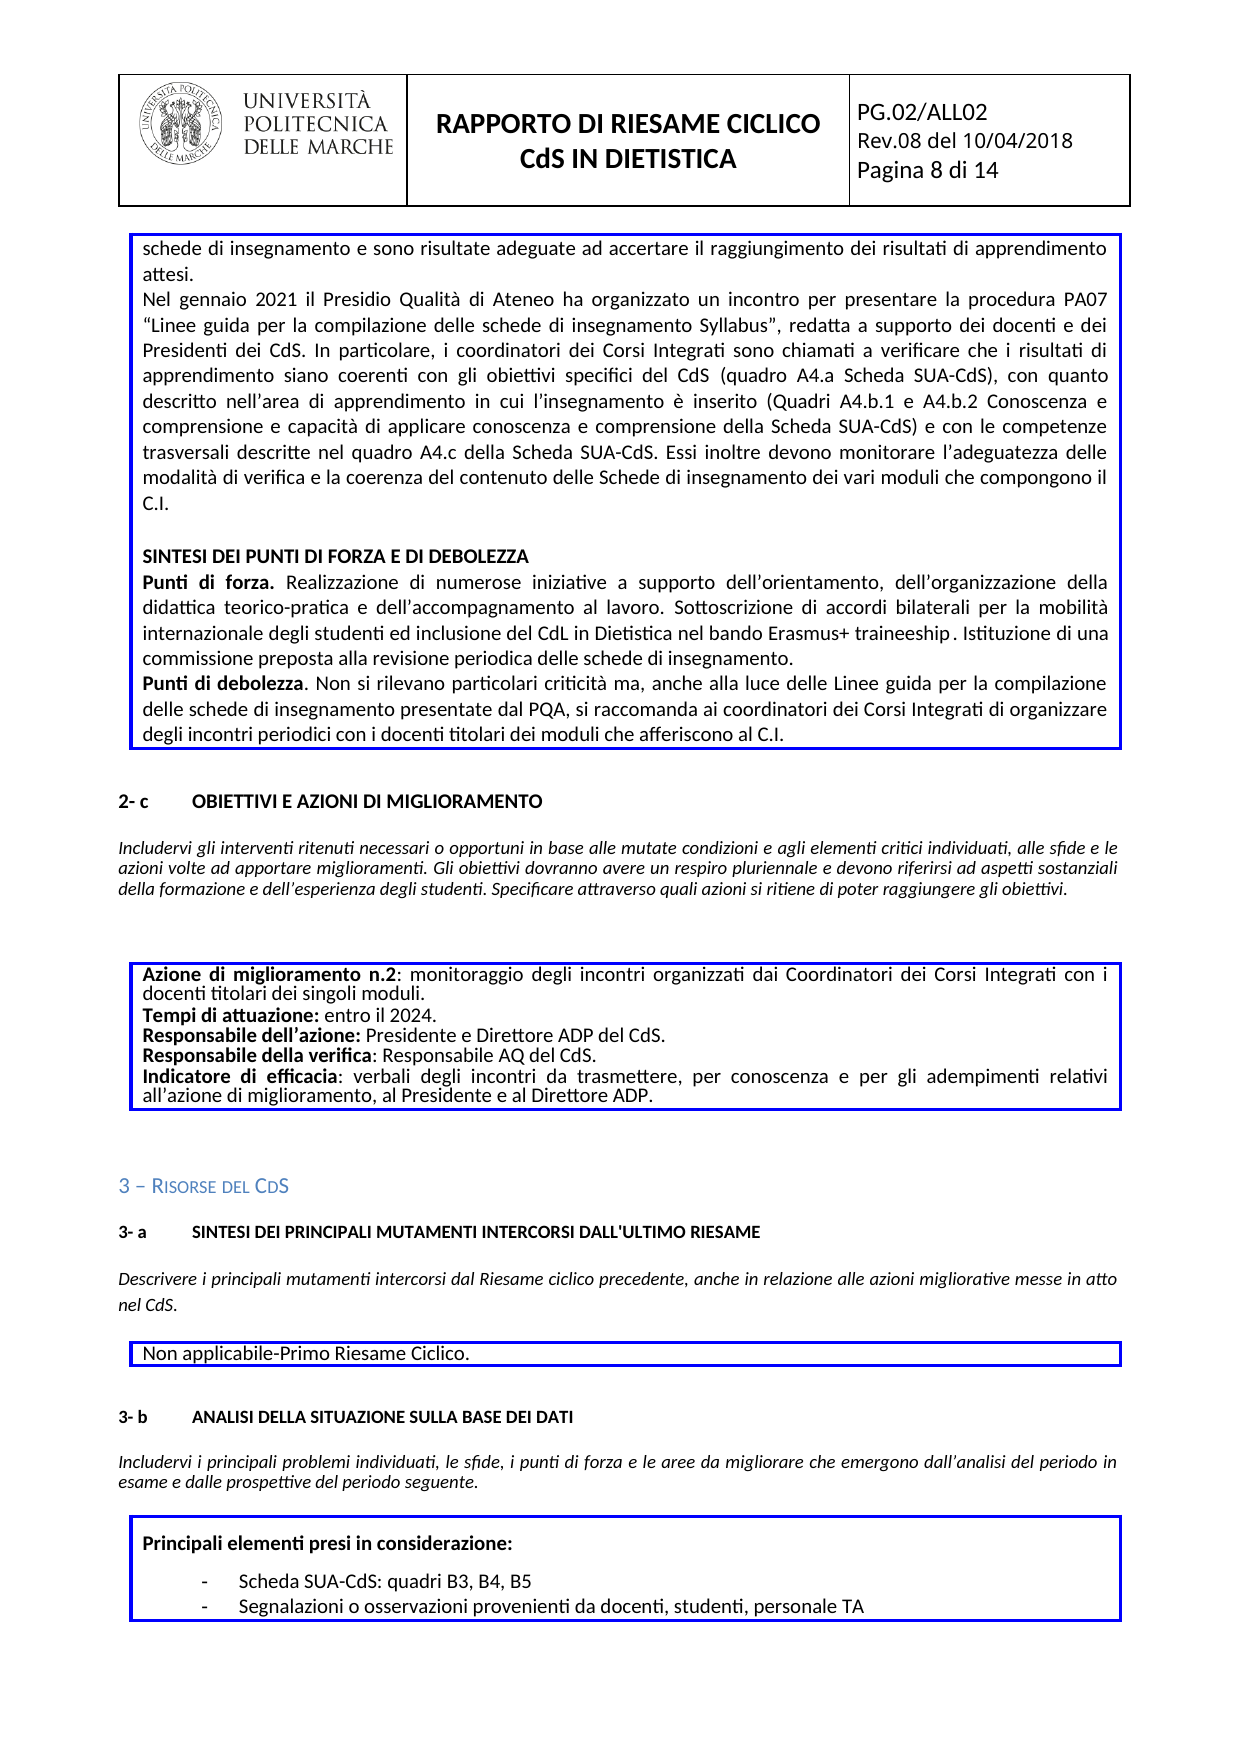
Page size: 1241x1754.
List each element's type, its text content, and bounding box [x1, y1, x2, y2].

table_header Azione di miglioramento n.2: monitoraggio degli incontri organizzati dai Coordinatori dei Corsi Integrati con i docenti titolari dei singoli moduli. Tempi di attuazione: entro il 2024. Responsabile dell’azione: Presidente e Direttore ADP del CdS. Responsabile della verifica: Responsabile AQ del CdS. Indicatore di efficacia: verbali degli incontri da trasmettere, per conoscenza e per gli adempimenti relativi all’azione di miglioramento, al Presidente e al Direttore ADP. [133, 965, 1119, 1108]
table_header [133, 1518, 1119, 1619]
text 3- b ANALISI DELLA SITUAZIONE SULLA BASE DEI DATI [118, 1405, 1122, 1428]
text Includervi gli interventi ritenuti necessari o opportuni in base alle mutate condizioni e agli elementi critici individuati, alle sfide e le azioni volte ad apportare miglioramenti. Gli obiettivi dovranno avere un respiro pluriennale e devono riferirsi ad aspetti sostanziali della formazione e dell’esperienza degli studenti. Specificare attraverso quali azioni si ritiene di poter raggiungere gli obiettivi. [118, 838, 1122, 900]
picture [139, 75, 393, 174]
text 3- a SINTESI DEI PRINCIPALI MUTAMENTI INTERCORSI DALL'ULTIMO RIESAME [118, 1220, 1122, 1243]
table_header Non applicabile-Primo Riesame Ciclico. [133, 1344, 1119, 1364]
subtitle 3 – Risorse del CdS [118, 1171, 1122, 1199]
text 2- c OBIETTIVI E AZIONI DI MIGLIORAMENTO [118, 788, 1122, 813]
text Includervi i principali problemi individuati, le sfide, i punti di forza e le aree da migliorare che emergono dall’analisi del periodo in esame e dalle prospettive del periodo seguente. [118, 1452, 1122, 1494]
text Descrivere i principali mutamenti intercorsi dal Riesame ciclico precedente, anche in relazione alle azioni migliorative messe in atto nel CdS. [118, 1267, 1122, 1316]
